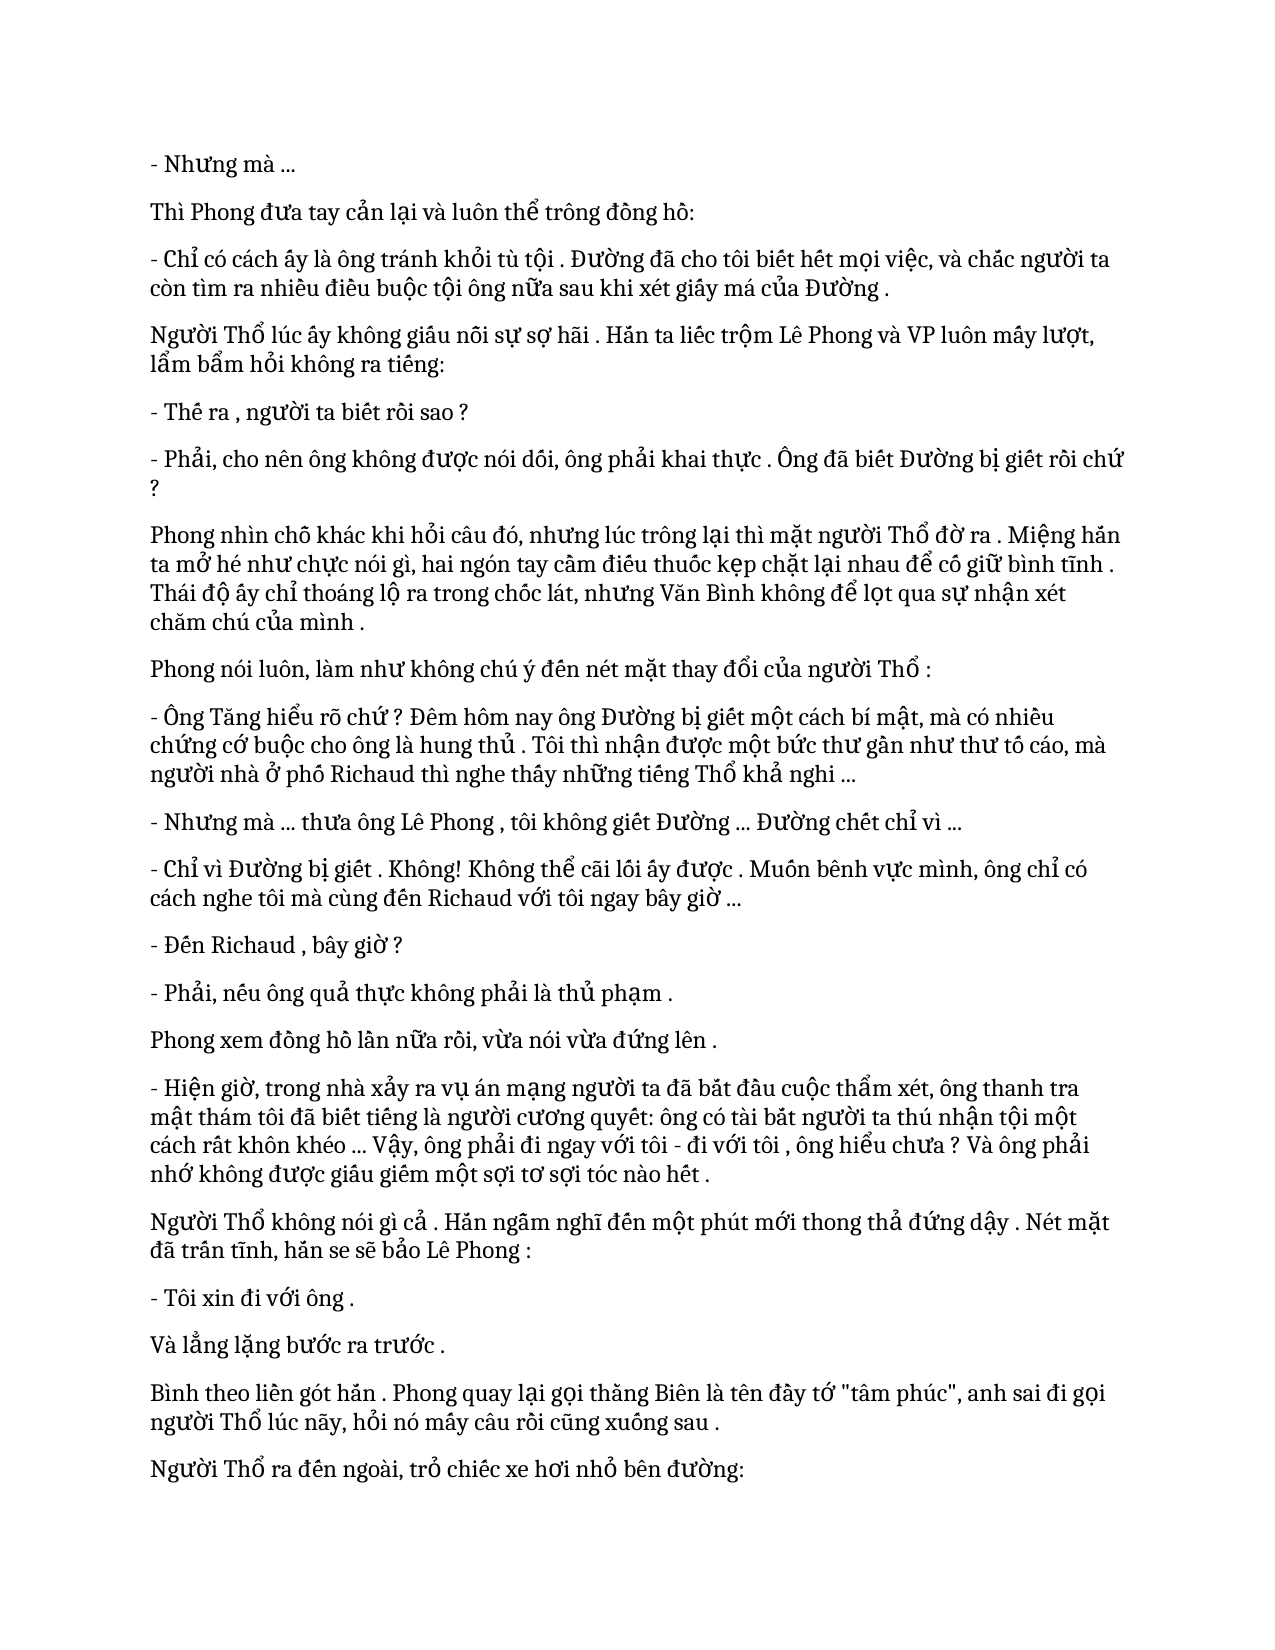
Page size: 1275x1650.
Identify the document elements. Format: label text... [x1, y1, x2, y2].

text - Phải, nếu ông quả thực không phải là thủ phạm . [150, 979, 1125, 1007]
text Bình theo liền gót hắn . Phong quay lại gọi thằng Biên là tên đầy tớ "tâm phúc", anh sai đi gọi người Thổ lúc nãy, hỏi nó mấy câu rồi cũng xuống sau . [150, 1379, 1125, 1436]
text - Tôi xin đi với ông . [150, 1284, 1125, 1312]
text - Nhưng mà ... [150, 150, 1125, 179]
text Phong nói luôn, làm như không chú ý đến nét mặt thay đổi của người Thổ : [150, 655, 1125, 684]
text - Nhưng mà ... thưa ông Lê Phong , tôi không giết Đường ... Đường chết chỉ vì ... [150, 807, 1125, 836]
text Phong xem đồng hồ lần nữa rồi, vừa nói vừa đứng lên . [150, 1026, 1125, 1055]
text Và lẳng lặng bước ra trước . [150, 1331, 1125, 1360]
text Người Thổ lúc ấy không giấu nỗi sự sợ hãi . Hắn ta liếc trộm Lê Phong và VP luôn mấy lượt, lẩm bẩm hỏi không ra tiếng: [150, 321, 1125, 379]
text - Ông Tăng hiểu rõ chứ ? Đêm hôm nay ông Đường bị giết một cách bí mật, mà có nhiều chứng cớ buộc cho ông là hung thủ . Tôi thì nhận được một bức thư gần như thư tố cáo, mà người nhà ở phố Richaud thì nghe thấy những tiếng Thổ khả nghi ... [150, 702, 1125, 789]
text Người Thổ không nói gì cả . Hắn ngẫm nghĩ đến một phút mới thong thả đứng dậy . Nét mặt đã trấn tĩnh, hắn se sẽ bảo Lê Phong : [150, 1207, 1125, 1265]
text - Thế ra , người ta biết rồi sao ? [150, 397, 1125, 426]
text - Phải, cho nên ông không được nói dối, ông phải khai thực . Ông đã biết Đường bị giết rồi chứ ? [150, 445, 1125, 502]
text - Hiện giờ, trong nhà xảy ra vụ án mạng người ta đã bắt đầu cuộc thẩm xét, ông thanh tra mật thám tôi đã biết tiếng là người cương quyết: ông có tài bắt người ta thú nhận tội một cách rất khôn khéo ... Vậy, ông phải đi ngay với tôi - đi với tôi , ông hiểu chưa ? Và ông phải nhớ không được giấu giếm một sợi tơ sợi tóc nào hết . [150, 1074, 1125, 1189]
text - Chỉ có cách ấy là ông tránh khỏi tù tội . Đường đã cho tôi biết hết mọi việc, và chắc người ta còn tìm ra nhiều điều buộc tội ông nữa sau khi xét giấy má của Đường . [150, 245, 1125, 302]
text - Chỉ vì Đường bị giết . Không! Không thể cãi lối ấy được . Muốn bênh vực mình, ông chỉ có cách nghe tôi mà cùng đến Richaud với tôi ngay bây giờ ... [150, 855, 1125, 912]
text Thì Phong đưa tay cản lại và luôn thể trông đồng hồ: [150, 197, 1125, 226]
text - Đến Richaud , bây giờ ? [150, 931, 1125, 960]
text Phong nhìn chỗ khác khi hỏi câu đó, nhưng lúc trông lại thì mặt người Thổ đờ ra . Miệng hắn ta mở hé như chực nói gì, hai ngón tay cầm điếu thuốc kẹp chặt lại nhau để cố giữ bình tĩnh . Thái độ ấy chỉ thoáng lộ ra trong chốc lát, nhưng Văn Bình không để lọt qua sự nhận xét chăm chú của mình . [150, 521, 1125, 636]
text Người Thổ ra đến ngoài, trỏ chiếc xe hơi nhỏ bên đường: [150, 1455, 1125, 1484]
